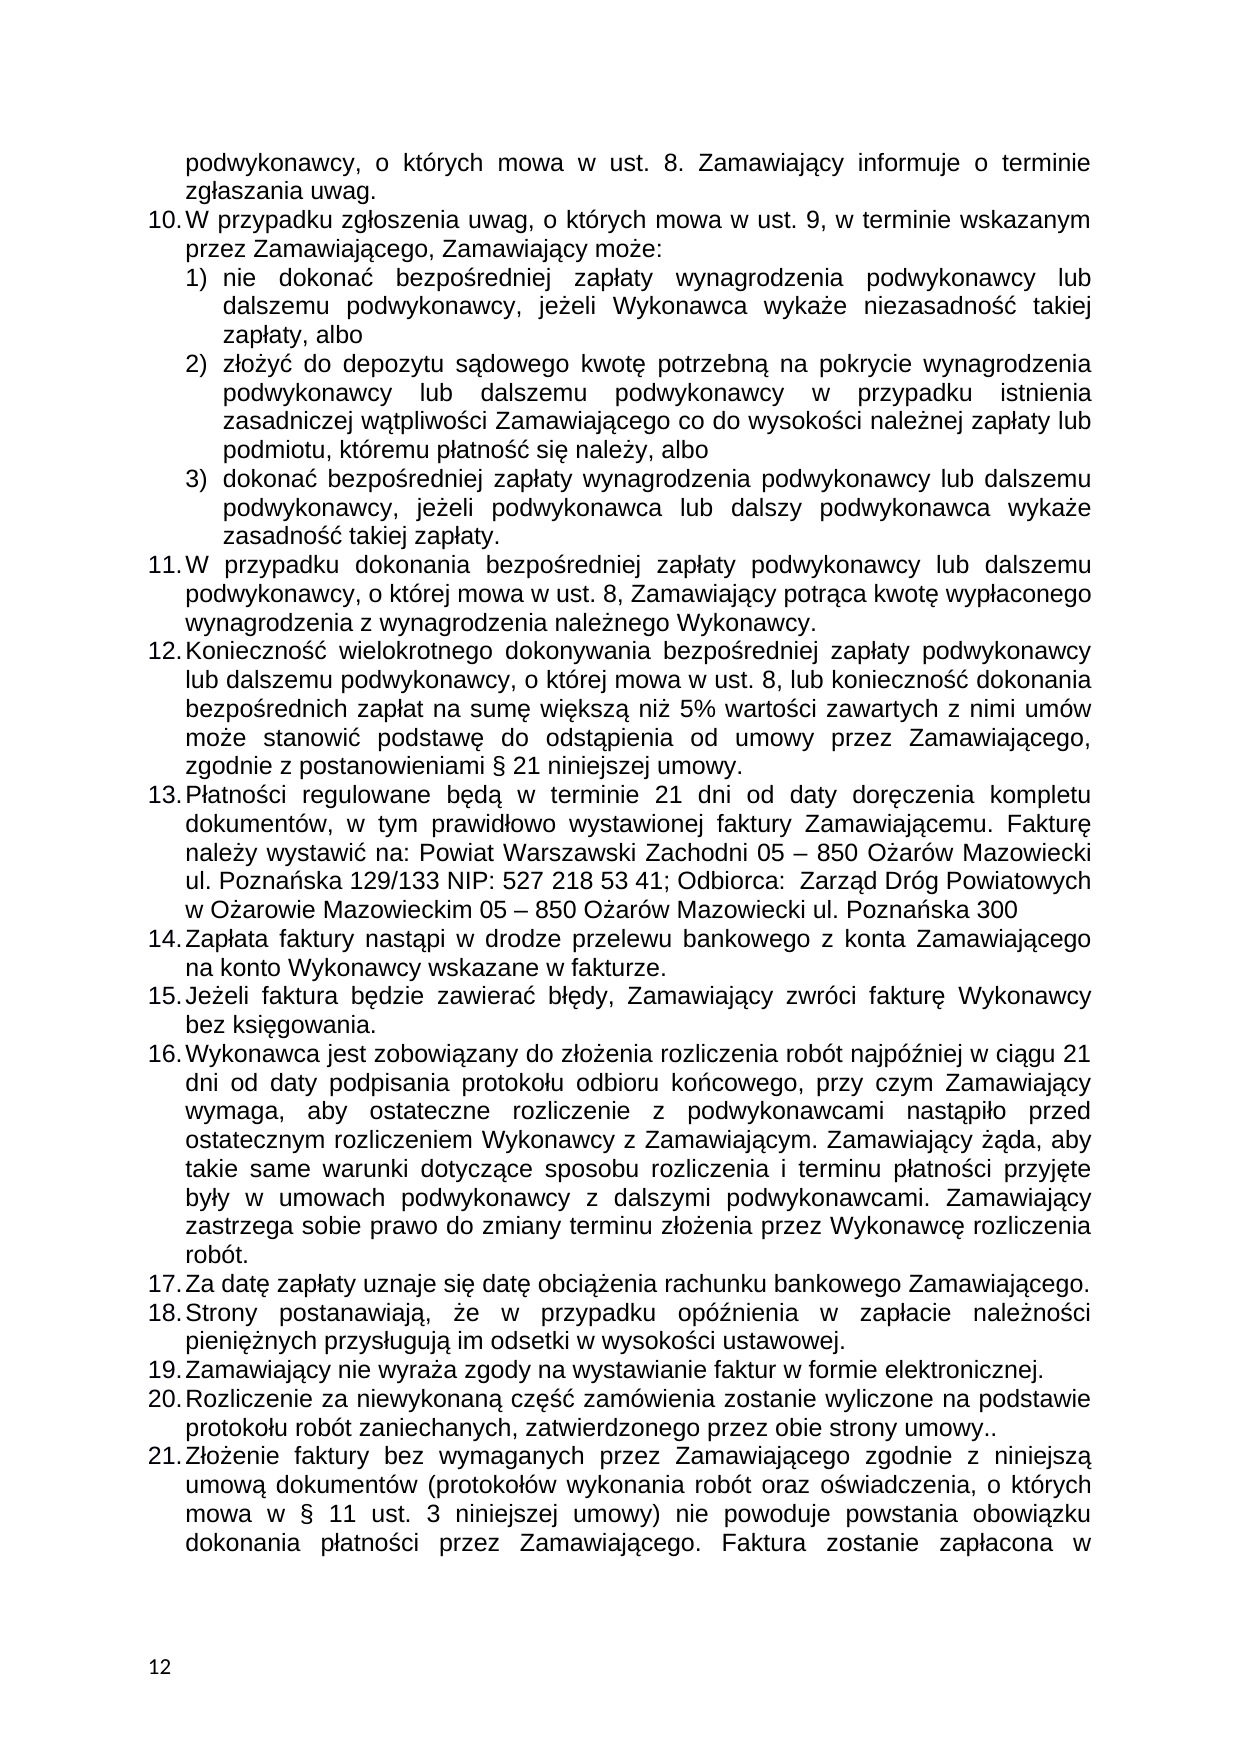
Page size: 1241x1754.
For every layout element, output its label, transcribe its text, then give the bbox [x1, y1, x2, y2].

list złożyć do depozytu sądowego kwotę potrzebną na pokrycie wynagrodzenia podwykonawcy lub dalszemu podwykonawcy w przypadku istnienia zasadniczej wątpliwości Zamawiającego co do wysokości należnej zapłaty lub podmiotu, któremu płatność się należy, albo [185, 349, 1093, 464]
list W przypadku dokonania bezpośredniej zapłaty podwykonawcy lub dalszemu podwykonawcy, o której mowa w ust. 8, Zamawiający potrąca kwotę wypłaconego wynagrodzenia z wynagrodzenia należnego Wykonawcy. [148, 550, 1093, 636]
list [148, 1441, 1093, 1556]
list Płatności regulowane będą w terminie 21 dni od daty doręczenia kompletu dokumentów, w tym prawidłowo wystawionej faktury Zamawiającemu. Fakturę należy wystawić na: Powiat Warszawski Zachodni 05 – 850 Ożarów Mazowiecki ul. Poznańska 129/133 NIP: 527 218 53 41; Odbiorca: Zarząd Dróg Powiatowych w Ożarowie Mazowieckim 05 – 850 Ożarów Mazowiecki ul. Poznańska 300 [148, 780, 1093, 924]
list Strony postanawiają, że w przypadku opóźnienia w zapłacie należności pieniężnych przysługują im odsetki w wysokości ustawowej. [148, 1298, 1093, 1355]
list Wykonawca jest zobowiązany do złożenia rozliczenia robót najpóźniej w ciągu 21 dni od daty podpisania protokołu odbioru końcowego, przy czym Zamawiający wymaga, aby ostateczne rozliczenie z podwykonawcami nastąpiło przed ostatecznym rozliczeniem Wykonawcy z Zamawiającym. Zamawiający żąda, aby takie same warunki dotyczące sposobu rozliczenia i terminu płatności przyjęte były w umowach podwykonawcy z dalszymi podwykonawcami. Zamawiający zastrzega sobie prawo do zmiany terminu złożenia przez Wykonawcę rozliczenia robót. [148, 1039, 1093, 1269]
list Zamawiający nie wyraża zgody na wystawianie faktur w formie elektronicznej. [148, 1355, 1093, 1384]
list nie dokonać bezpośredniej zapłaty wynagrodzenia podwykonawcy lub dalszemu podwykonawcy, jeżeli Wykonawca wykaże niezasadność takiej zapłaty, albo [185, 263, 1093, 349]
list Za datę zapłaty uznaje się datę obciążenia rachunku bankowego Zamawiającego. [148, 1269, 1093, 1298]
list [148, 148, 1093, 205]
list Konieczność wielokrotnego dokonywania bezpośredniej zapłaty podwykonawcy lub dalszemu podwykonawcy, o której mowa w ust. 8, lub konieczność dokonania bezpośrednich zapłat na sumę większą niż 5% wartości zawartych z nimi umów może stanowić podstawę do odstąpienia od umowy przez Zamawiającego, zgodnie z postanowieniami § 21 niniejszej umowy. [148, 636, 1093, 780]
list Jeżeli faktura będzie zawierać błędy, Zamawiający zwróci fakturę Wykonawcy bez księgowania. [148, 981, 1093, 1039]
list W przypadku zgłoszenia uwag, o których mowa w ust. 9, w terminie wskazanym przez Zamawiającego, Zamawiający może: [148, 205, 1093, 263]
list Rozliczenie za niewykonaną część zamówienia zostanie wyliczone na podstawie protokołu robót zaniechanych, zatwierdzonego przez obie strony umowy.. [148, 1384, 1093, 1441]
list dokonać bezpośredniej zapłaty wynagrodzenia podwykonawcy lub dalszemu podwykonawcy, jeżeli podwykonawca lub dalszy podwykonawca wykaże zasadność takiej zapłaty. [185, 464, 1093, 550]
list Zapłata faktury nastąpi w drodze przelewu bankowego z konta Zamawiającego na konto Wykonawcy wskazane w fakturze. [148, 924, 1093, 981]
